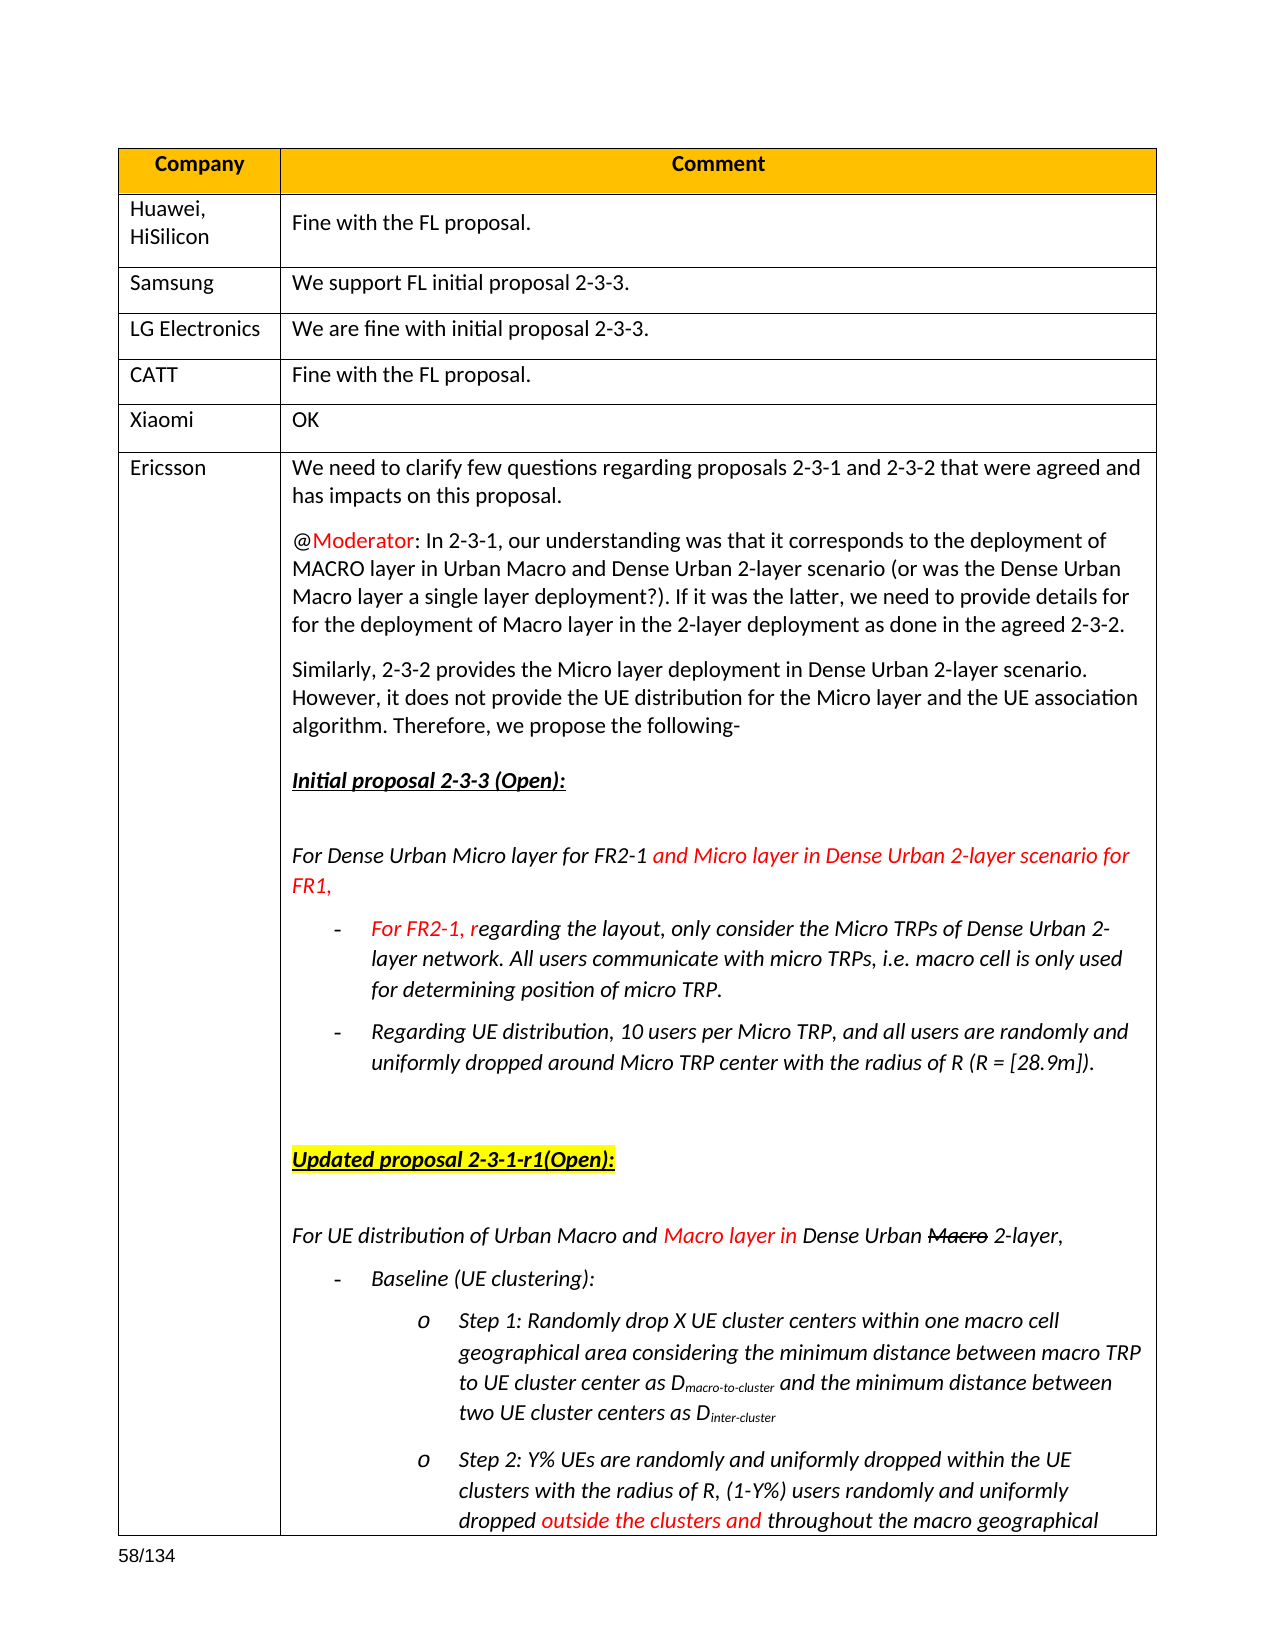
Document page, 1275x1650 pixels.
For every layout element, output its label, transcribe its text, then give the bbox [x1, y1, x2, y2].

table_cell Huawei, HiSilicon [119, 195, 280, 267]
table_cell Fine with the FL proposal. [281, 360, 1156, 404]
table_cell We support FL initial proposal 2-3-3. [281, 268, 1156, 313]
table_cell OK [281, 405, 1156, 452]
table_cell Ericsson [119, 453, 280, 1534]
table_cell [281, 453, 1156, 1534]
table_cell Samsung [119, 268, 280, 313]
table_cell Xiaomi [119, 405, 280, 452]
table_cell LG Electronics [119, 314, 280, 359]
table_cell Fine with the FL proposal. [281, 195, 1156, 267]
table_cell CATT [119, 360, 280, 404]
table_header Company [119, 149, 280, 193]
table_header Comment [281, 149, 1156, 193]
table_cell We are fine with initial proposal 2-3-3. [281, 314, 1156, 359]
